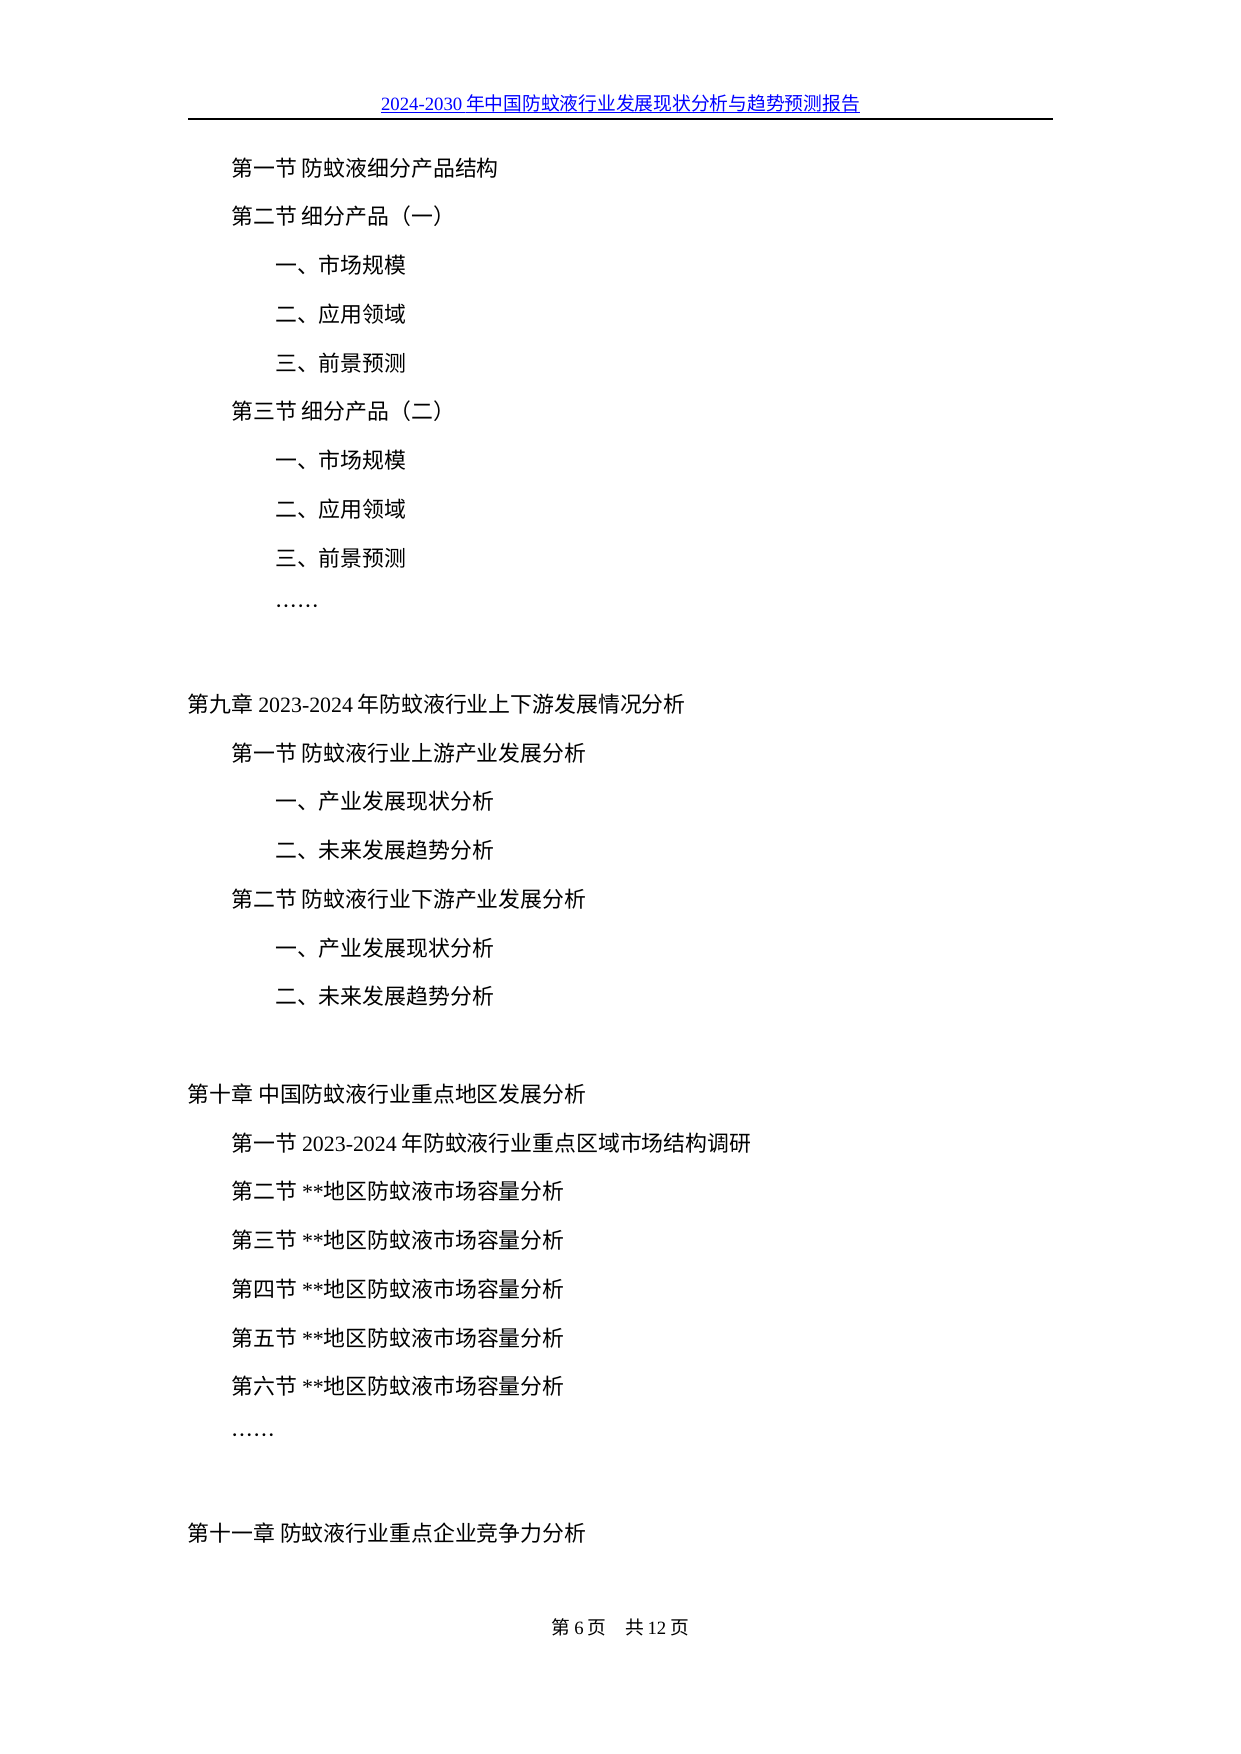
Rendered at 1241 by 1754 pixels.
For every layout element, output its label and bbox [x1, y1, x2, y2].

text [187, 150, 1053, 1548]
